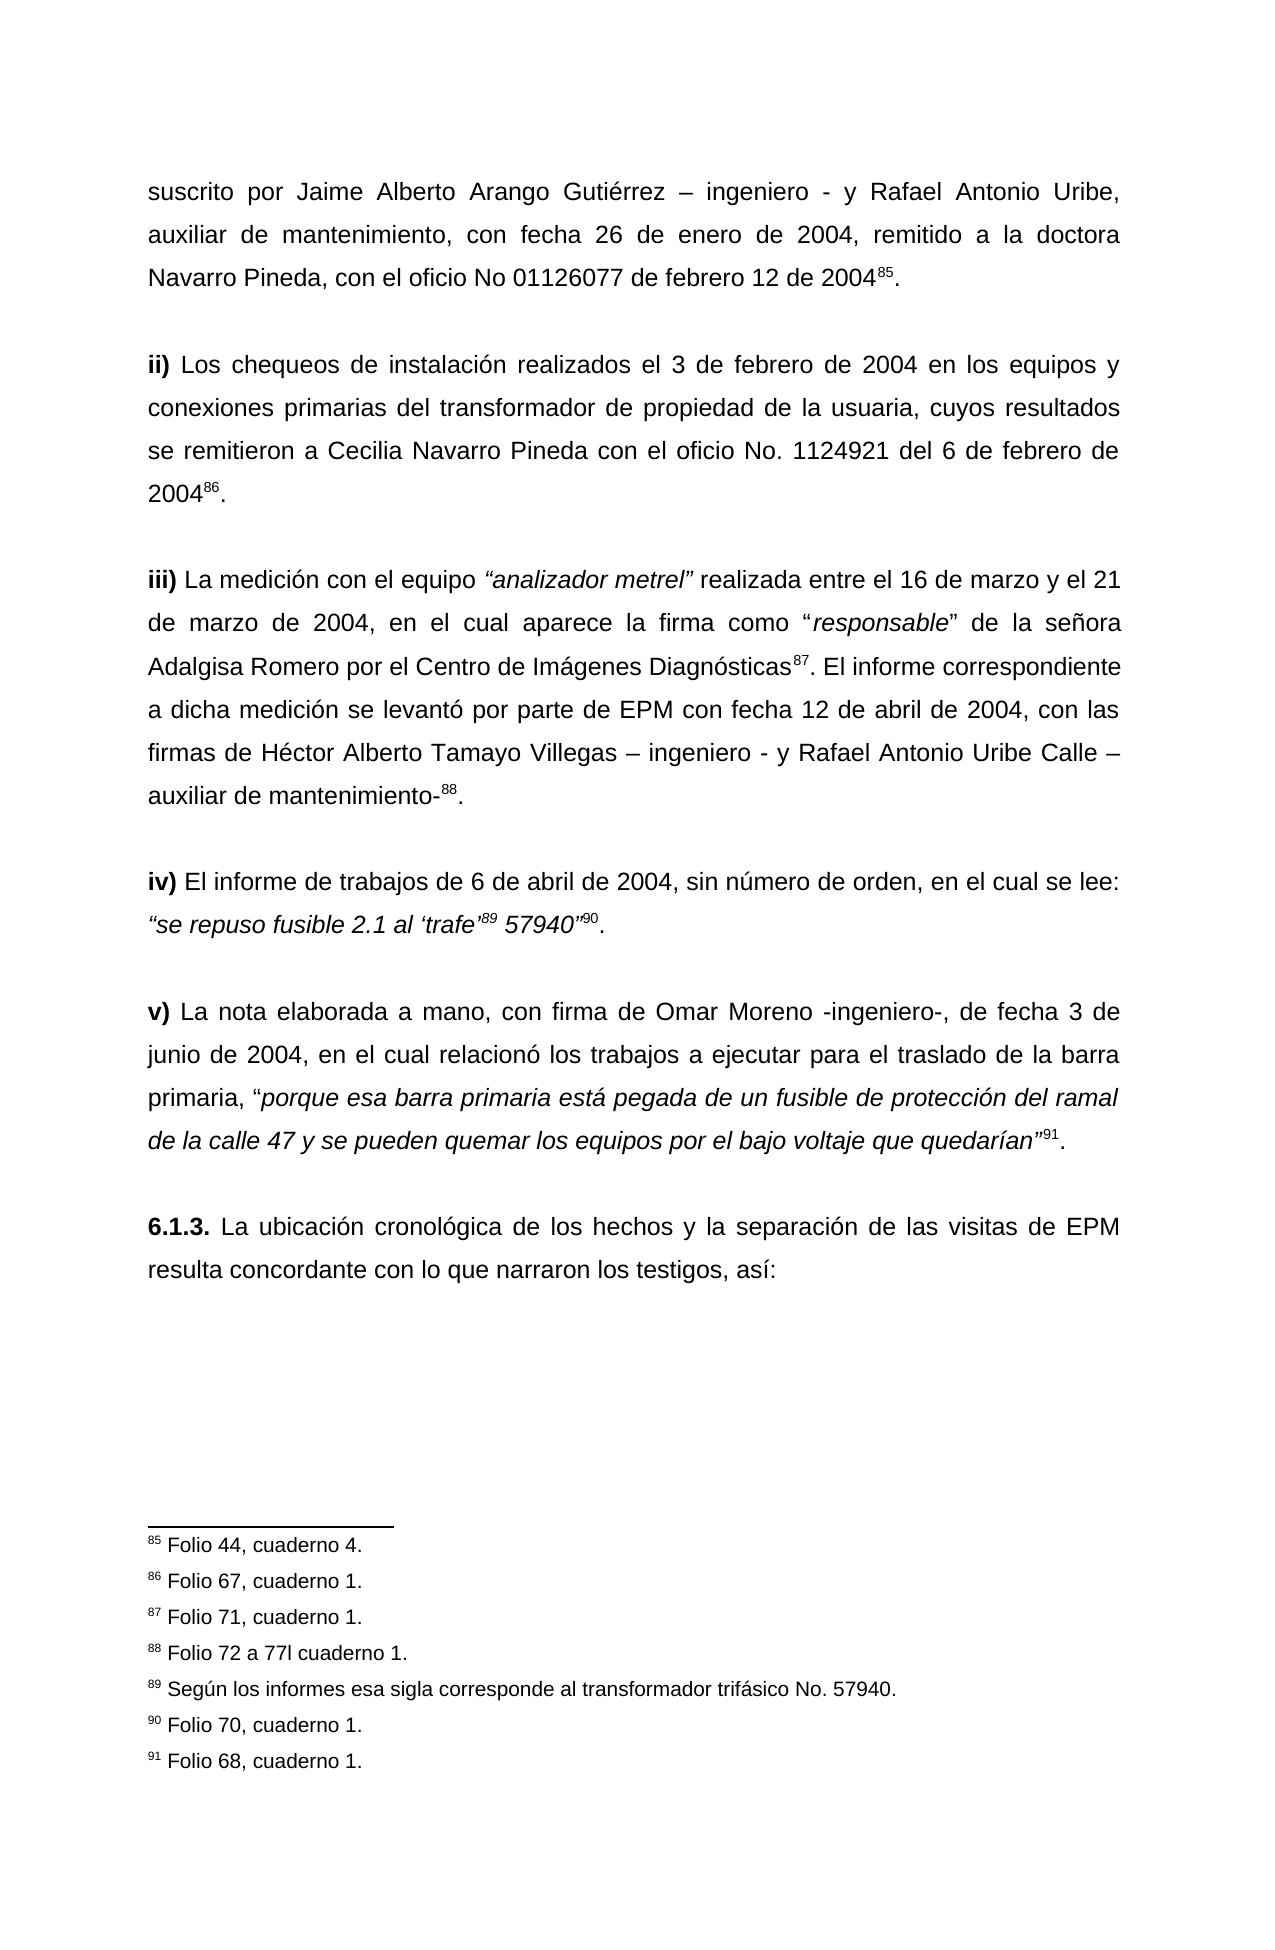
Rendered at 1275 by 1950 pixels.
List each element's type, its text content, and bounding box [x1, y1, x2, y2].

text ii) Los chequeos de instalación realizados el 3 de febrero de 2004 en los equipos y conexiones primarias del transformador de propiedad de la usuaria, cuyos resultados se remitieron a Cecilia Navarro Pineda con el oficio No. 1124921 del 6 de febrero de 2004. [148, 350, 1122, 508]
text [148, 177, 1122, 292]
text iv) El informe de trabajos de 6 de abril de 2004, sin número de orden, en el cual se lee: “se repuso fusible 2.1 al ‘trafe’ 57940”. [148, 867, 1122, 939]
text 6.1.3. La ubicación cronológica de los hechos y la separación de las visitas de EPM resulta concordante con lo que narraron los testigos, así: [148, 1212, 1122, 1284]
text iii) La medición con el equipo “analizador metrel” realizada entre el 16 de marzo y el 21 de marzo de 2004, en el cual aparece la firma como “responsable” de la señora Adalgisa Romero por el Centro de Imágenes Diagnósticas. El informe correspondiente a dicha medición se levantó por parte de EPM con fecha 12 de abril de 2004, con las firmas de Héctor Alberto Tamayo Villegas – ingeniero - y Rafael Antonio Uribe Calle – auxiliar de mantenimiento-. [148, 565, 1122, 810]
text v) La nota elaborada a mano, con firma de Omar Moreno -ingeniero-, de fecha 3 de junio de 2004, en el cual relacionó los trabajos a ejecutar para el traslado de la barra primaria, “porque esa barra primaria está pegada de un fusible de protección del ramal de la calle 47 y se pueden quemar los equipos por el bajo voltaje que quedarían”. [148, 997, 1122, 1155]
